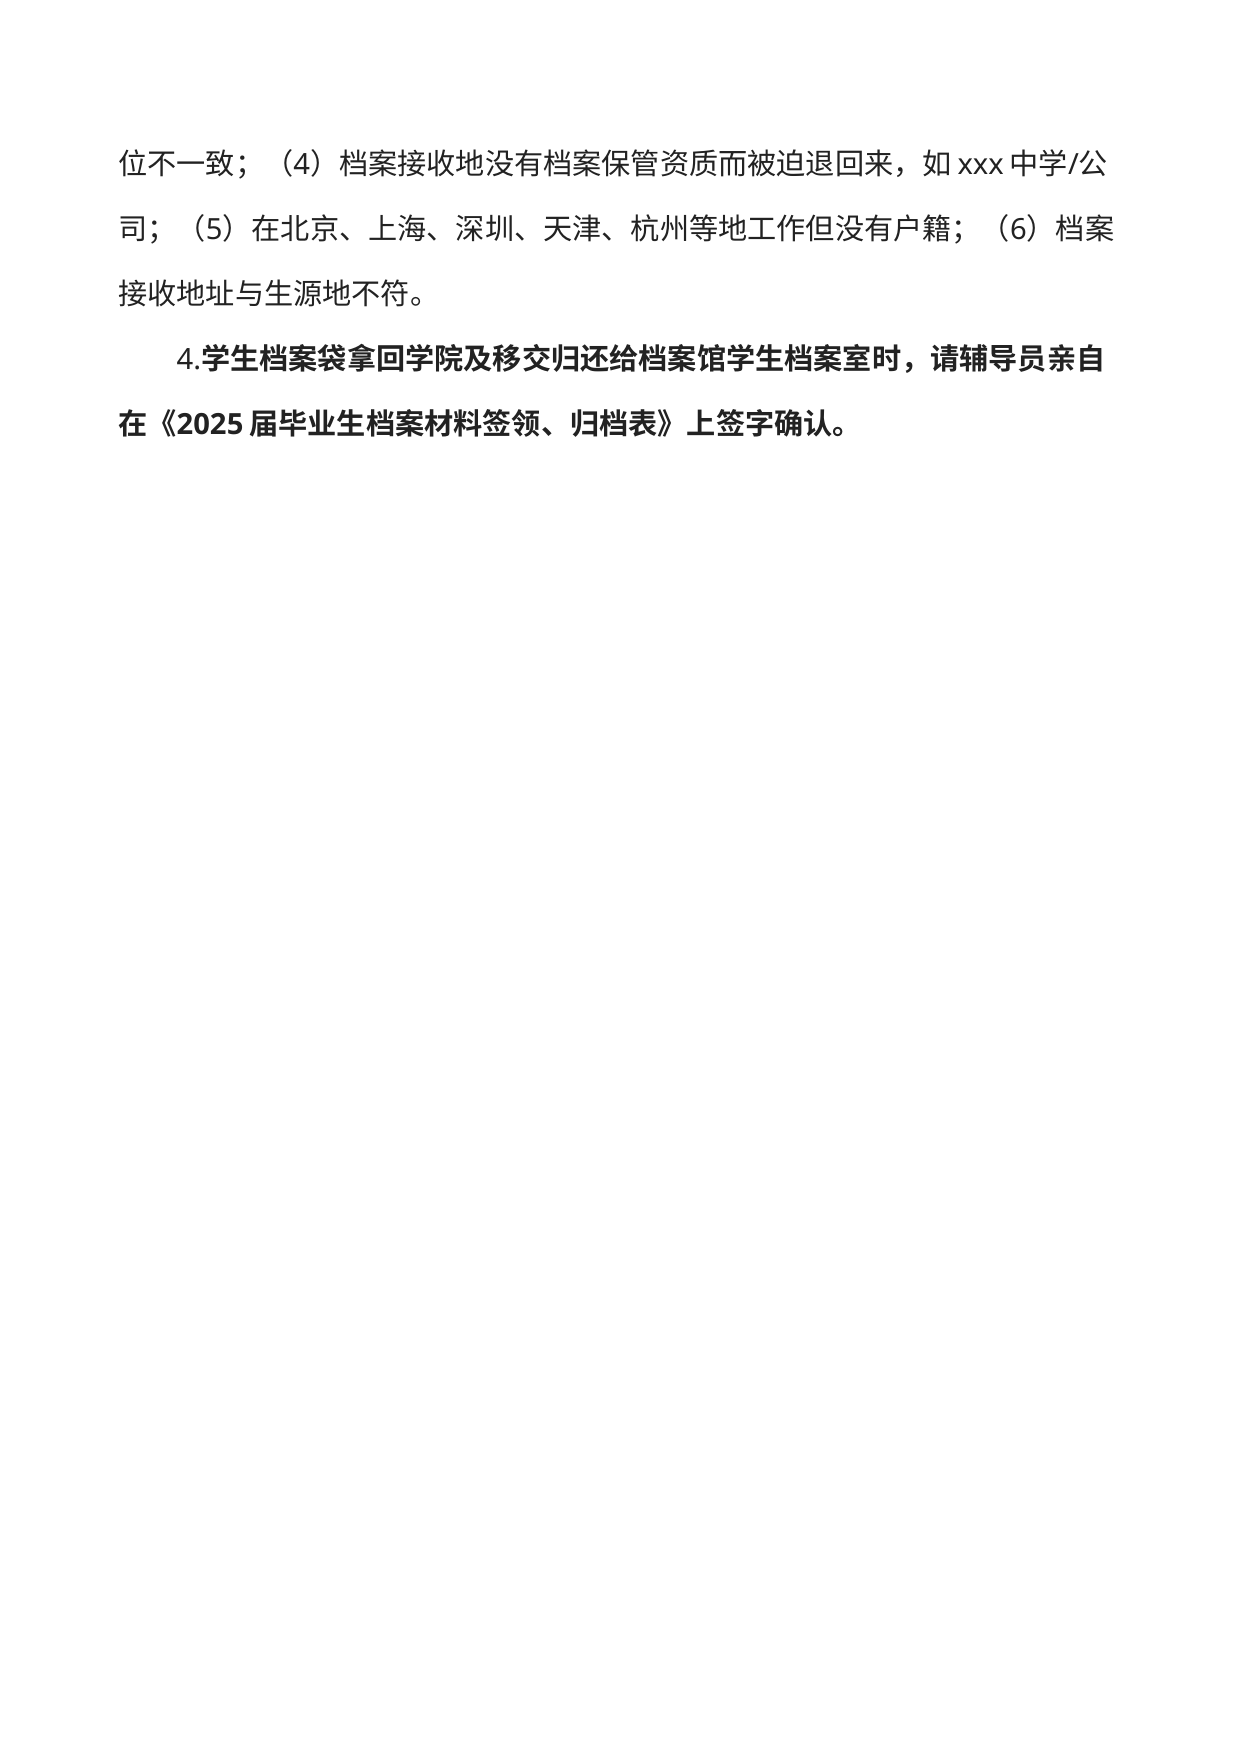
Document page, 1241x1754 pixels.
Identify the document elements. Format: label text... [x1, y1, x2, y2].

text 4.学生档案袋拿回学院及移交归还给档案馆学生档案室时，请辅导员亲自在《2025届毕业生档案材料签领、归档表》上签字确认。 [118, 324, 1122, 454]
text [118, 129, 1122, 324]
